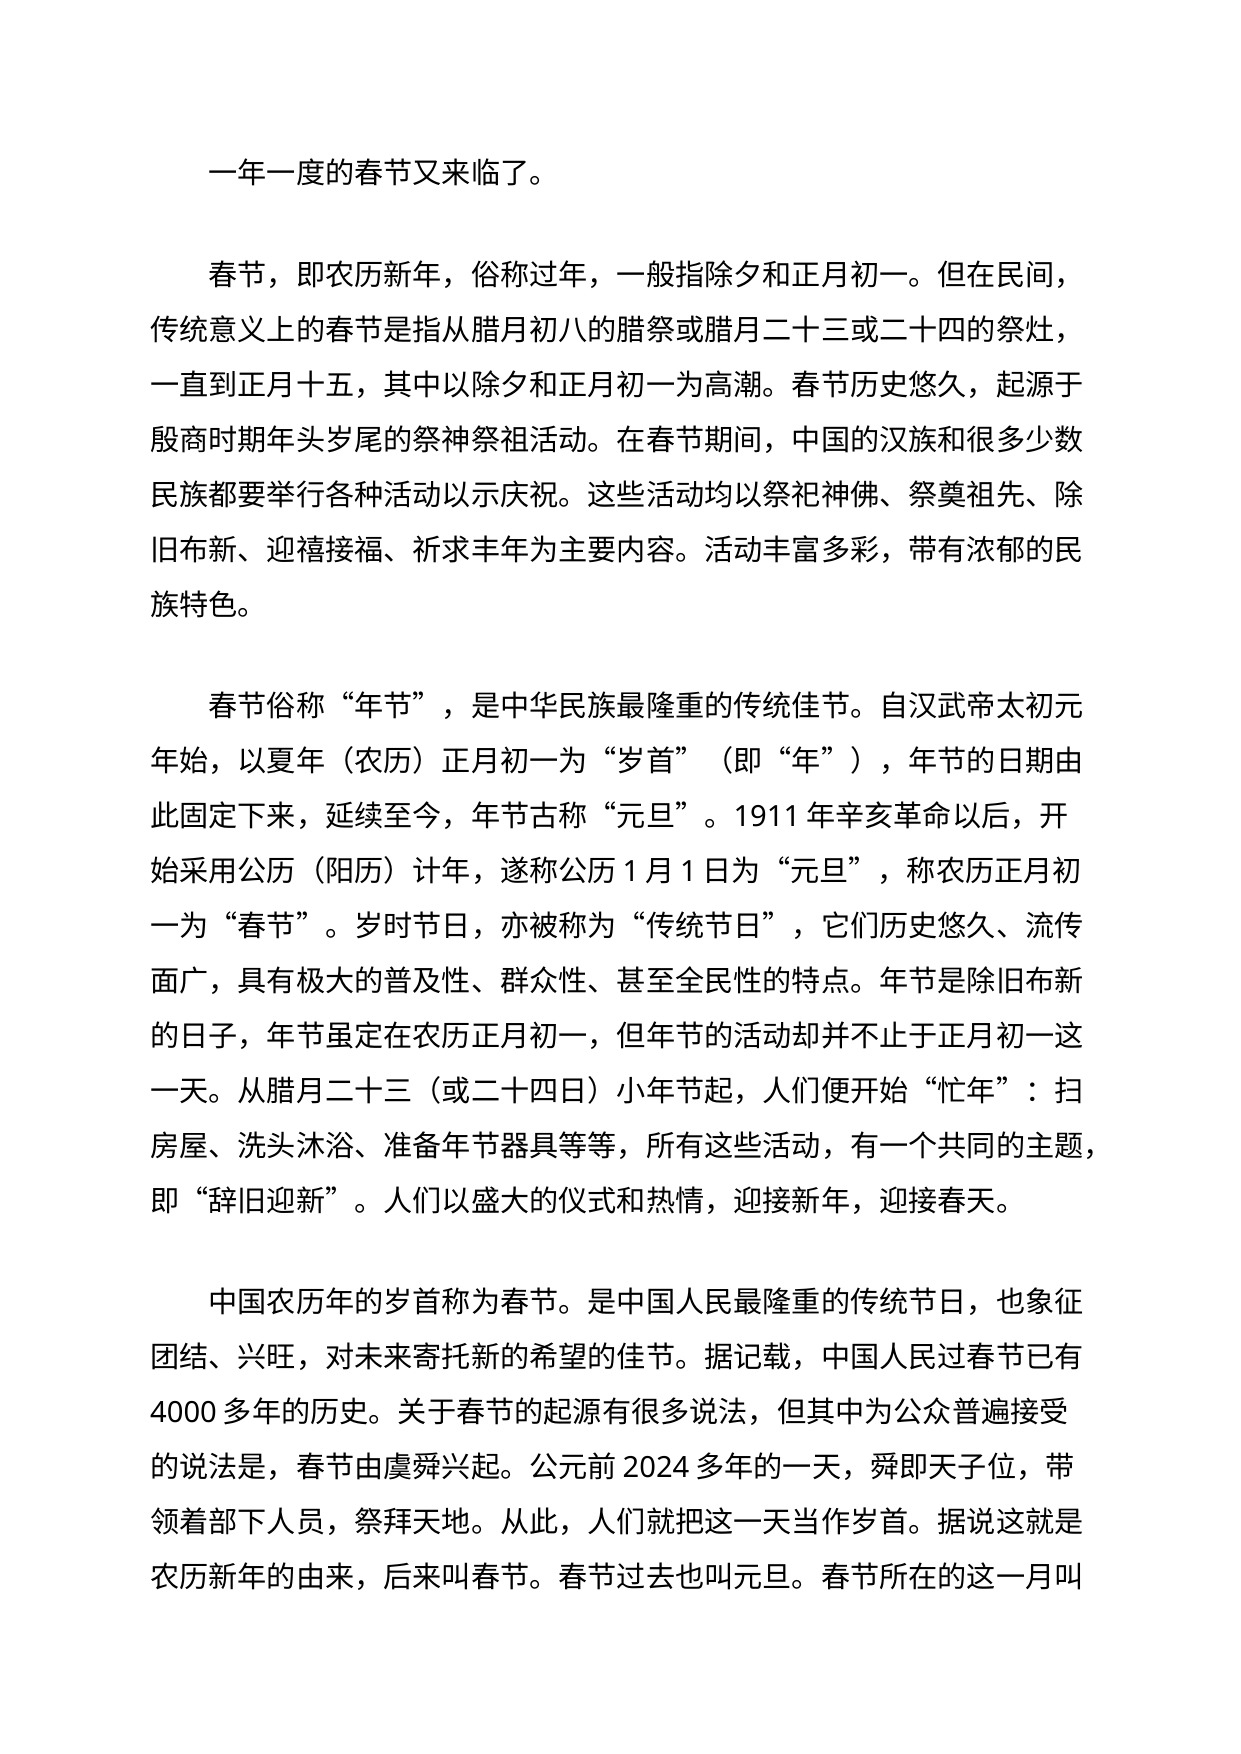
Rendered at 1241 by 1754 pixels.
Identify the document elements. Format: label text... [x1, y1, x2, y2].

text 一年一度的春节又来临了。 [150, 150, 1090, 192]
text 春节俗称“年节”，是中华民族最隆重的传统佳节。自汉武帝太初元年始，以夏年（农历）正月初一为“岁首”（即“年”），年节的日期由此固定下来，延续至今，年节古称“元旦”。1911年辛亥革命以后，开始采用公历（阳历）计年，遂称公历1月1日为“元旦”，称农历正月初一为“春节”。岁时节日，亦被称为“传统节日”，它们历史悠久、流传面广，具有极大的普及性、群众性、甚至全民性的特点。年节是除旧布新的日子，年节虽定在农历正月初一，但年节的活动却并不止于正月初一这一天。从腊月二十三（或二十四日）小年节起，人们便开始“忙年”：扫房屋、洗头沐浴、准备年节器具等等，所有这些活动，有一个共同的主题，即“辞旧迎新”。人们以盛大的仪式和热情，迎接新年，迎接春天。 [150, 683, 1090, 1219]
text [150, 1279, 1090, 1596]
text 春节，即农历新年，俗称过年，一般指除夕和正月初一。但在民间，传统意义上的春节是指从腊月初八的腊祭或腊月二十三或二十四的祭灶，一直到正月十五，其中以除夕和正月初一为高潮。春节历史悠久，起源于殷商时期年头岁尾的祭神祭祖活动。在春节期间，中国的汉族和很多少数民族都要举行各种活动以示庆祝。这些活动均以祭祀神佛、祭奠祖先、除旧布新、迎禧接福、祈求丰年为主要内容。活动丰富多彩，带有浓郁的民族特色。 [150, 252, 1090, 623]
